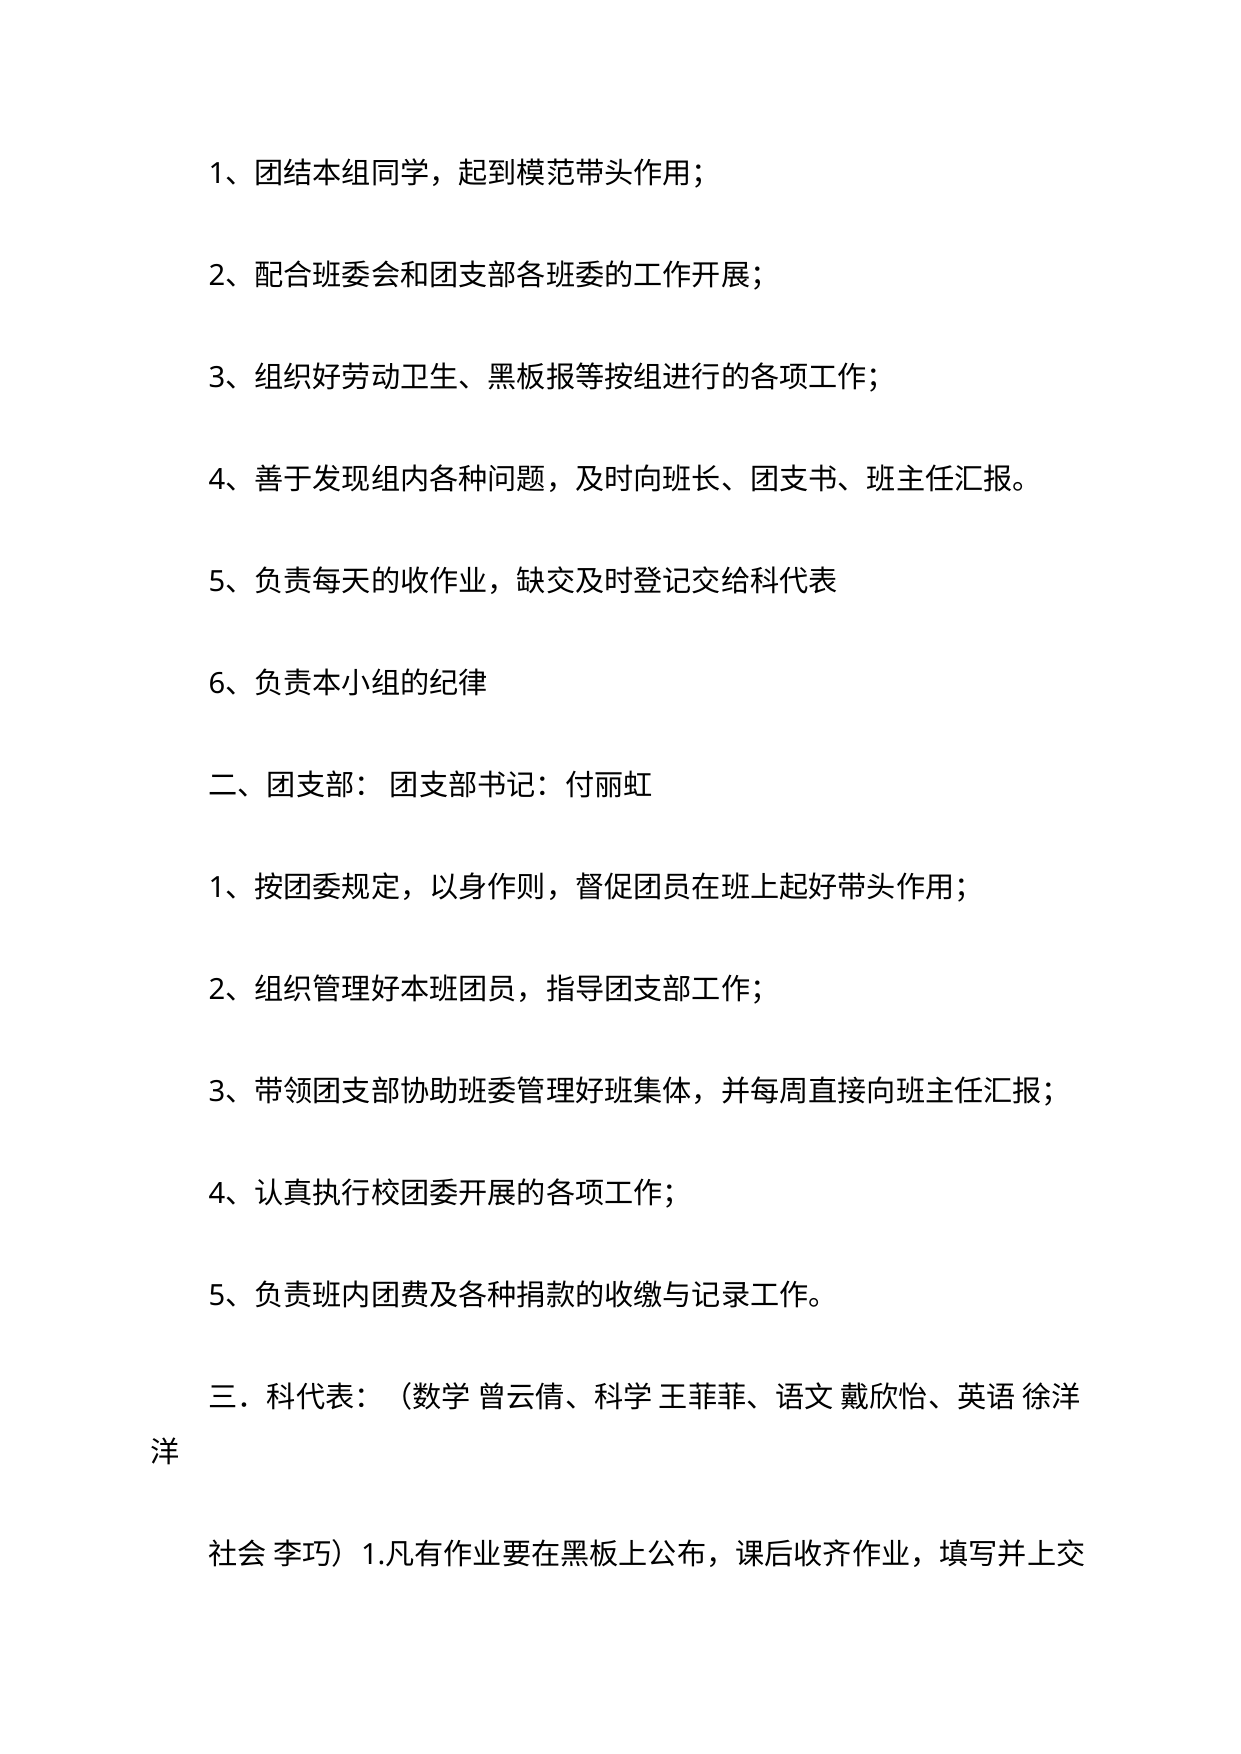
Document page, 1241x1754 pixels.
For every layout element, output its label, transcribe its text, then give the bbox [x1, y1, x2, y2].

text 2、配合班委会和团支部各班委的工作开展； [150, 252, 1090, 294]
text 4、善于发现组内各种问题，及时向班长、团支书、班主任汇报。 [150, 456, 1090, 498]
text 3、组织好劳动卫生、黑板报等按组进行的各项工作； [150, 354, 1090, 396]
text 5、负责班内团费及各种捐款的收缴与记录工作。 [150, 1272, 1090, 1314]
text 1、团结本组同学，起到模范带头作用； [150, 150, 1090, 192]
text 3、带领团支部协助班委管理好班集体，并每周直接向班主任汇报； [150, 1068, 1090, 1110]
text 三．科代表：（数学 曾云倩、科学 王菲菲、语文 戴欣怡、英语 徐洋洋 [150, 1373, 1090, 1471]
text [150, 1530, 1090, 1573]
text 6、负责本小组的纪律 [150, 660, 1090, 702]
text 4、认真执行校团委开展的各项工作； [150, 1169, 1090, 1212]
text 1、按团委规定，以身作则，督促团员在班上起好带头作用； [150, 864, 1090, 906]
text 二、团支部： 团支部书记：付丽虹 [150, 762, 1090, 804]
text 5、负责每天的收作业，缺交及时登记交给科代表 [150, 558, 1090, 600]
text 2、组织管理好本班团员，指导团支部工作； [150, 966, 1090, 1008]
